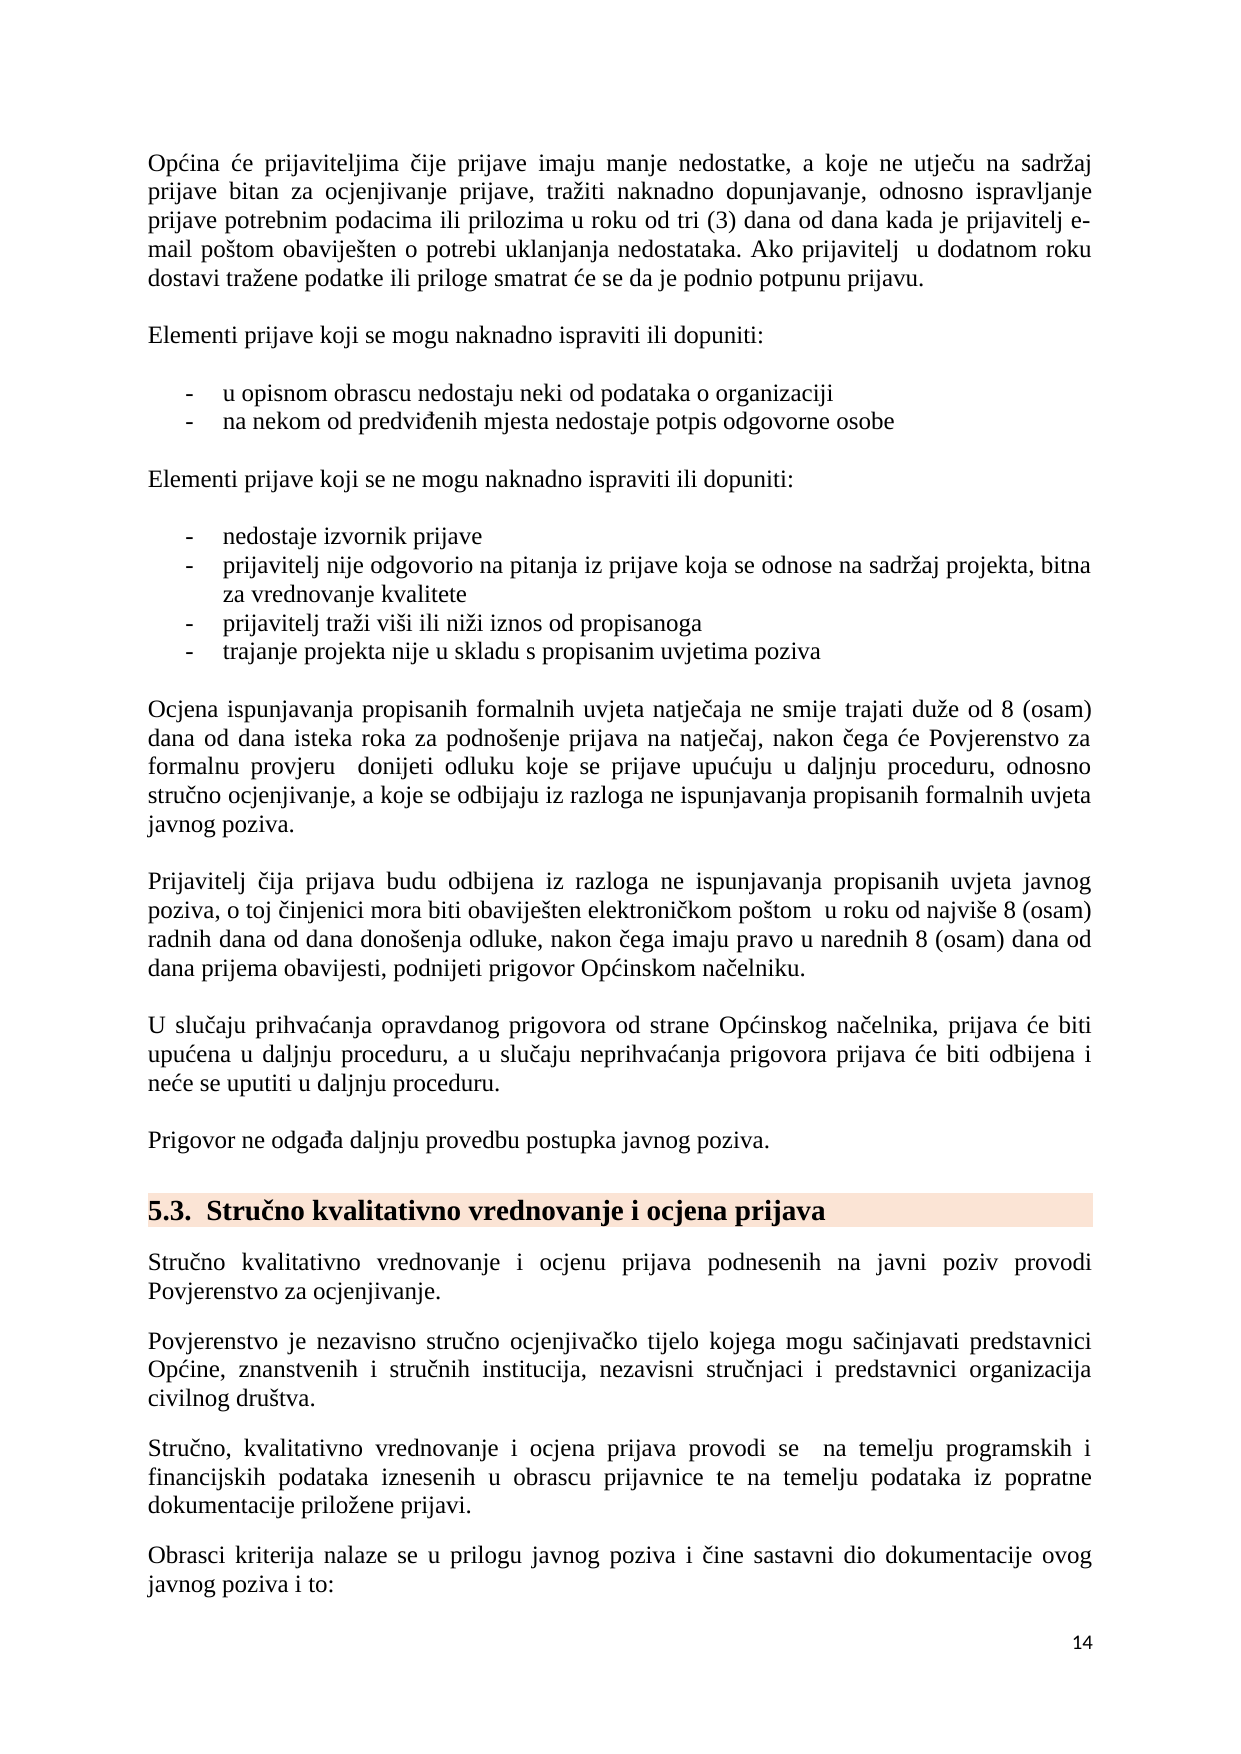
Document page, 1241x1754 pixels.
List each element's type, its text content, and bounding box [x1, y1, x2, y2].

text Prigovor ne odgađa daljnju provedbu postupka javnog poziva. [148, 1125, 1093, 1154]
text Elementi prijave koji se ne mogu naknadno ispraviti ili dopuniti: [148, 464, 1093, 493]
text U slučaju prihvaćanja opravdanog prigovora od strane Općinskog načelnika, prijava će biti upućena u daljnju proceduru, a u slučaju neprihvaćanja prigovora prijava će biti odbijena i neće se uputiti u daljnju proceduru. [148, 1010, 1093, 1096]
text 5.3. Stručno kvalitativno vrednovanje i ocjena prijava [148, 1193, 1093, 1227]
list prijavitelj nije odgovorio na pitanja iz prijave koja se odnose na sadržaj projekta, bitna za vrednovanje kvalitete [185, 550, 1093, 608]
text Obrasci kriterija nalaze se u prilogu javnog poziva i čine sastavni dio dokumentacije ovog javnog poziva i to: [148, 1540, 1093, 1597]
text Povjerenstvo je nezavisno stručno ocjenjivačko tijelo kojega mogu sačinjavati predstavnici Općine, znanstvenih i stručnih institucija, nezavisni stručnjaci i predstavnici organizacija civilnog društva. [148, 1326, 1093, 1412]
text Ocjena ispunjavanja propisanih formalnih uvjeta natječaja ne smije trajati duže od 8 (osam) dana od dana isteka roka za podnošenje prijava na natječaj, nakon čega će Povjerenstvo za formalnu provjeru donijeti odluku koje se prijave upućuju u daljnju proceduru, odnosno stručno ocjenjivanje, a koje se odbijaju iz razloga ne ispunjavanja propisanih formalnih uvjeta javnog poziva. [148, 694, 1093, 838]
list trajanje projekta nije u skladu s propisanim uvjetima poziva [185, 636, 1093, 665]
text Općina će prijaviteljima čije prijave imaju manje nedostatke, a koje ne utječu na sadržaj prijave bitan za ocjenjivanje prijave, tražiti naknadno dopunjavanje, odnosno ispravljanje prijave potrebnim podacima ili prilozima u roku od tri (3) dana od dana kada je prijavitelj e-mail poštom obaviješten o potrebi uklanjanja nedostataka. Ako prijavitelj u dodatnom roku dostavi tražene podatke ili priloge smatrat će se da je podnio potpunu prijavu. [148, 148, 1093, 291]
list nedostaje izvornik prijave [185, 521, 1093, 550]
list na nekom od predviđenih mjesta nedostaje potpis odgovorne osobe [185, 406, 1093, 435]
text Prijavitelj čija prijava budu odbijena iz razloga ne ispunjavanja propisanih uvjeta javnog poziva, o toj činjenici mora biti obaviješten elektroničkom poštom u roku od najviše 8 (osam) radnih dana od dana donošenja odluke, nakon čega imaju pravo u narednih 8 (osam) dana od dana prijema obavijesti, podnijeti prigovor Općinskom načelniku. [148, 866, 1093, 981]
text Elementi prijave koji se mogu naknadno ispraviti ili dopuniti: [148, 320, 1093, 349]
list u opisnom obrascu nedostaju neki od podataka o organizaciji [185, 378, 1093, 406]
text Stručno kvalitativno vrednovanje i ocjenu prijava podnesenih na javni poziv provodi Povjerenstvo za ocjenjivanje. [148, 1247, 1093, 1305]
list prijavitelj traži viši ili niži iznos od propisanoga [185, 608, 1093, 636]
text Stručno, kvalitativno vrednovanje i ocjena prijava provodi se na temelju programskih i financijskih podataka iznesenih u obrascu prijavnice te na temelju podataka iz popratne dokumentacije priložene prijavi. [148, 1433, 1093, 1519]
